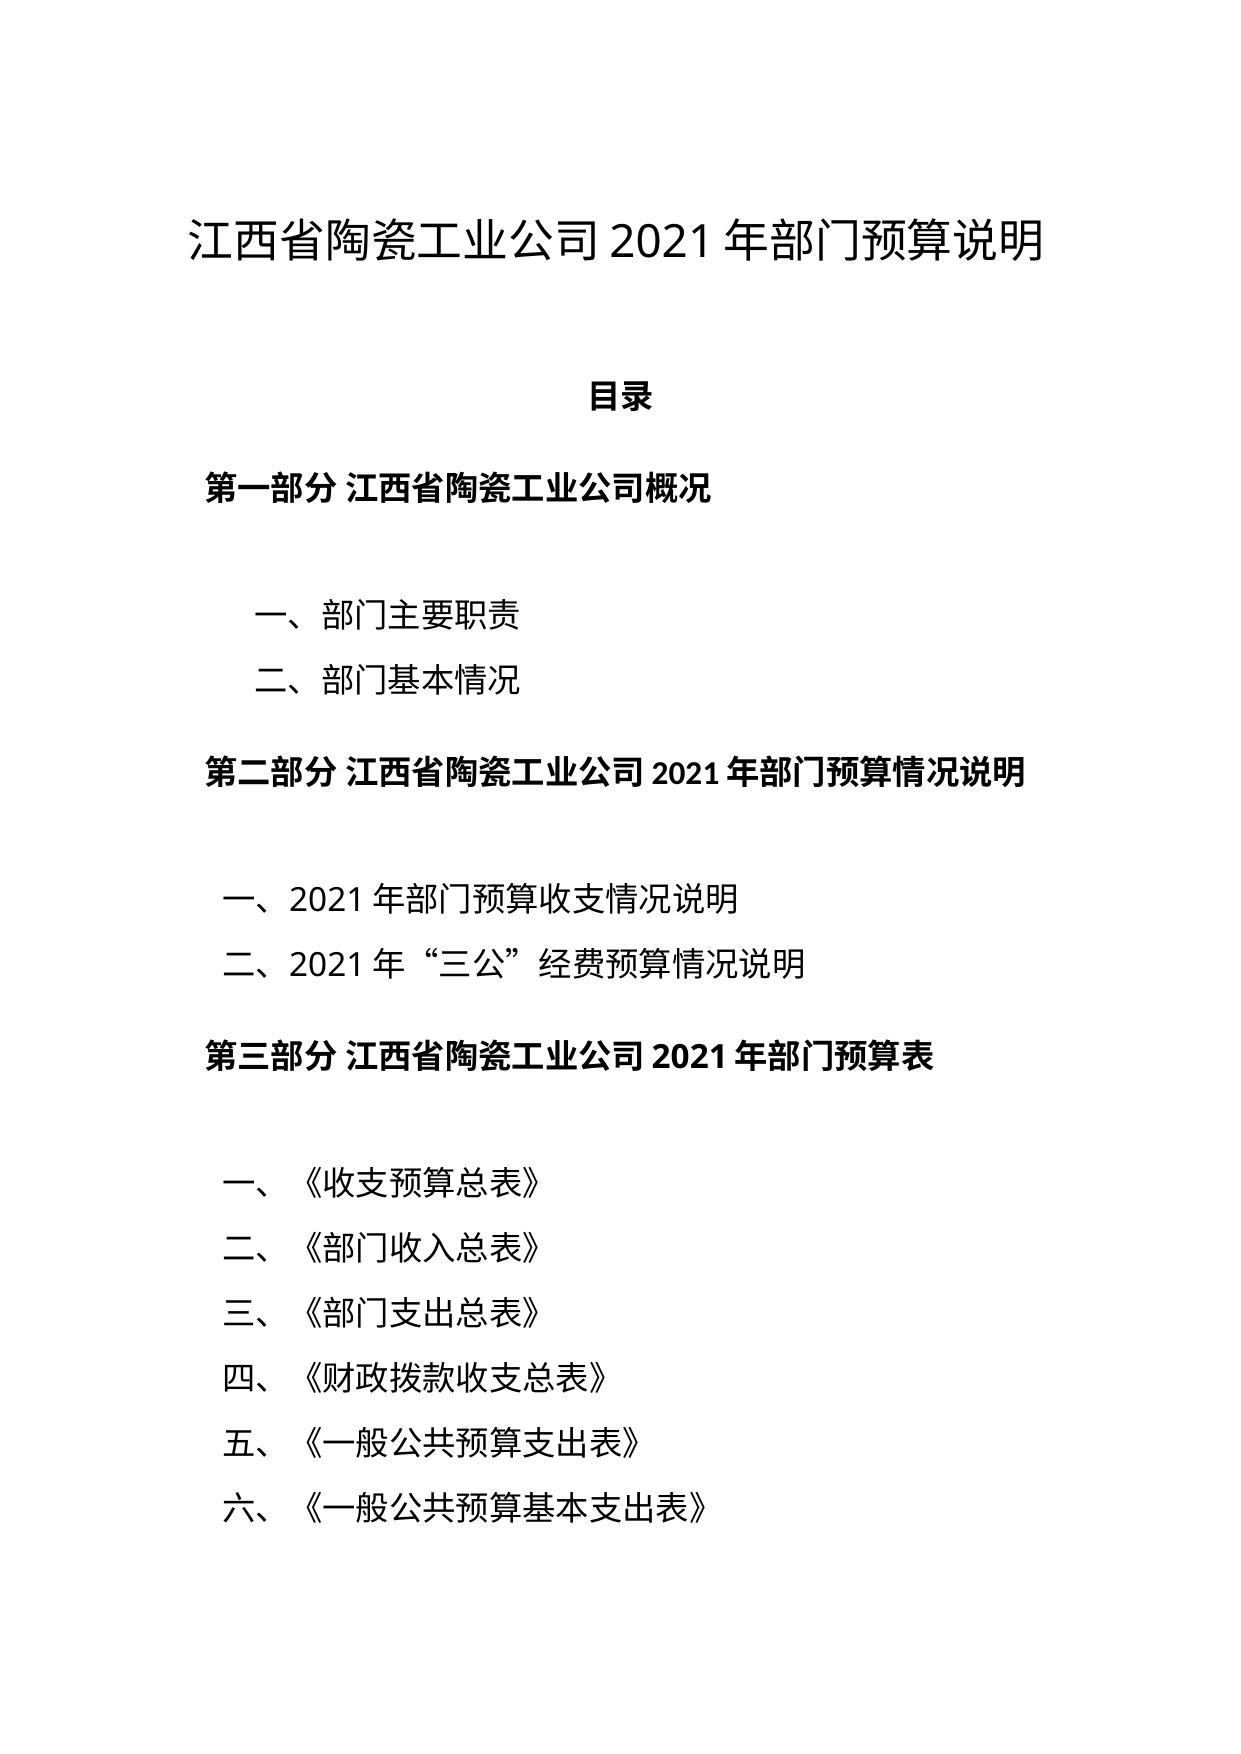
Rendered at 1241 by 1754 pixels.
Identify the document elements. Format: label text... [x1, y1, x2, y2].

text 一、2021年部门预算收支情况说明 [187, 864, 1053, 929]
text 二、部门基本情况 [187, 645, 1053, 710]
text 一、部门主要职责 [187, 580, 1053, 645]
text 四、《财政拨款收支总表》 [187, 1343, 1053, 1408]
text 三、《部门支出总表》 [187, 1278, 1053, 1343]
text 二、《部门收入总表》 [187, 1213, 1053, 1278]
text 一、《收支预算总表》 [187, 1148, 1053, 1213]
subtitle 第一部分 江西省陶瓷工业公司概况 [187, 454, 1053, 519]
subtitle 江西省陶瓷工业公司2021年部门预算说明 [187, 189, 1053, 287]
subtitle 第三部分 江西省陶瓷工业公司2021年部门预算表 [187, 1021, 1053, 1086]
text 五、《一般公共预算支出表》 [187, 1408, 1053, 1473]
text 二、2021年“三公”经费预算情况说明 [187, 929, 1053, 994]
text 六、《一般公共预算基本支出表》 [187, 1473, 1053, 1538]
subtitle 第二部分 江西省陶瓷工业公司2021年部门预算情况说明 [187, 737, 1053, 802]
text 目录 [187, 362, 1053, 427]
